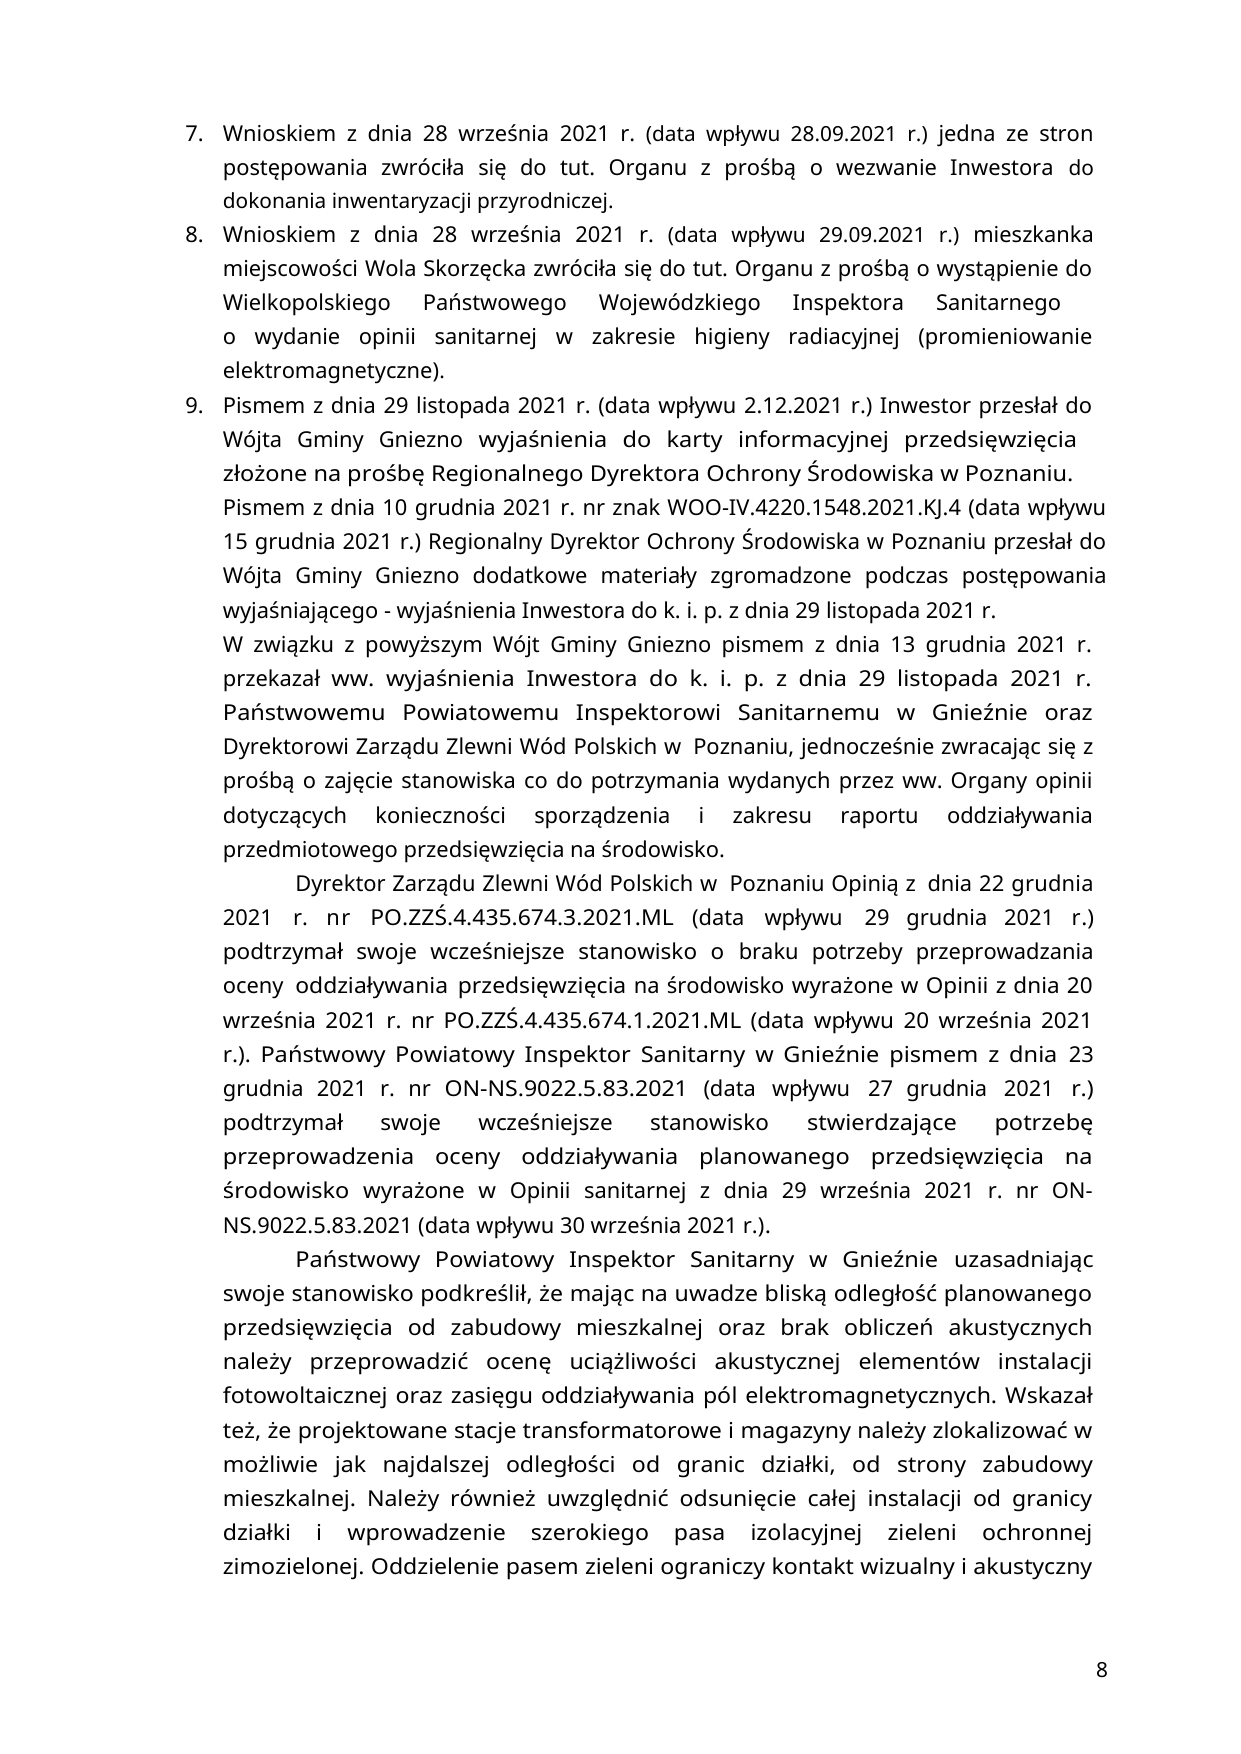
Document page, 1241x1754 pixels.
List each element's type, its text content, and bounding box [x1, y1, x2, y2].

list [223, 1244, 1094, 1581]
list Wnioskiem z dnia 28 września 2021 r. (data wpływu 28.09.2021 r.) jedna ze stron postępowania zwróciła się do tut. Organu z prośbą o wezwanie Inwestora do dokonania inwentaryzacji przyrodniczej. [185, 118, 1094, 215]
list Pismem z dnia 29 listopada 2021 r. (data wpływu 2.12.2021 r.) Inwestor przesłał do Wójta Gminy Gniezno wyjaśnienia do karty informacyjnej przedsięwzięcia złożone na prośbę Regionalnego Dyrektora Ochrony Środowiska w Poznaniu. [185, 390, 1094, 488]
list W związku z powyższym Wójt Gminy Gniezno pismem z dnia 13 grudnia 2021 r. przekazał ww. wyjaśnienia Inwestora do k. i. p. z dnia 29 listopada 2021 r. Państwowemu Powiatowemu Inspektorowi Sanitarnemu w Gnieźnie oraz Dyrektorowi Zarządu Zlewni Wód Polskich w Poznaniu, jednocześnie zwracając się z prośbą o zajęcie stanowiska co do potrzymania wydanych przez ww. Organy opinii dotyczących konieczności sporządzenia i zakresu raportu oddziaływania przedmiotowego przedsięwzięcia na środowisko. [223, 629, 1094, 864]
list Wnioskiem z dnia 28 września 2021 r. (data wpływu 29.09.2021 r.) mieszkanka miejscowości Wola Skorzęcka zwróciła się do tut. Organu z prośbą o wystąpienie do Wielkopolskiego Państwowego Wojewódzkiego Inspektora Sanitarnego o wydanie opinii sanitarnej w zakresie higieny radiacyjnej (promieniowanie elektromagnetyczne). [185, 219, 1094, 385]
list Dyrektor Zarządu Zlewni Wód Polskich w Poznaniu Opinią z dnia 22 grudnia 2021 r. nr PO.ZZŚ.4.435.674.3.2021.ML (data wpływu 29 grudnia 2021 r.) podtrzymał swoje wcześniejsze stanowisko o braku potrzeby przeprowadzania oceny oddziaływania przedsięwzięcia na środowisko wyrażone w Opinii z dnia 20 września 2021 r. nr PO.ZZŚ.4.435.674.1.2021.ML (data wpływu 20 września 2021 r.). Państwowy Powiatowy Inspektor Sanitarny w Gnieźnie pismem z dnia 23 grudnia 2021 r. nr ON-NS.9022.5.83.2021 (data wpływu 27 grudnia 2021 r.) podtrzymał swoje wcześniejsze stanowisko stwierdzające potrzebę przeprowadzenia oceny oddziaływania planowanego przedsięwzięcia na środowisko wyrażone w Opinii sanitarnej z dnia 29 września 2021 r. nr ON-NS.9022.5.83.2021 (data wpływu 30 września 2021 r.). [223, 868, 1094, 1239]
list Pismem z dnia 10 grudnia 2021 r. nr znak WOO-IV.4220.1548.2021.KJ.4 (data wpływu 15 grudnia 2021 r.) Regionalny Dyrektor Ochrony Środowiska w Poznaniu przesłał do Wójta Gminy Gniezno dodatkowe materiały zgromadzone podczas postępowania wyjaśniającego - wyjaśnienia Inwestora do k. i. p. z dnia 29 listopada 2021 r. [223, 492, 1107, 624]
